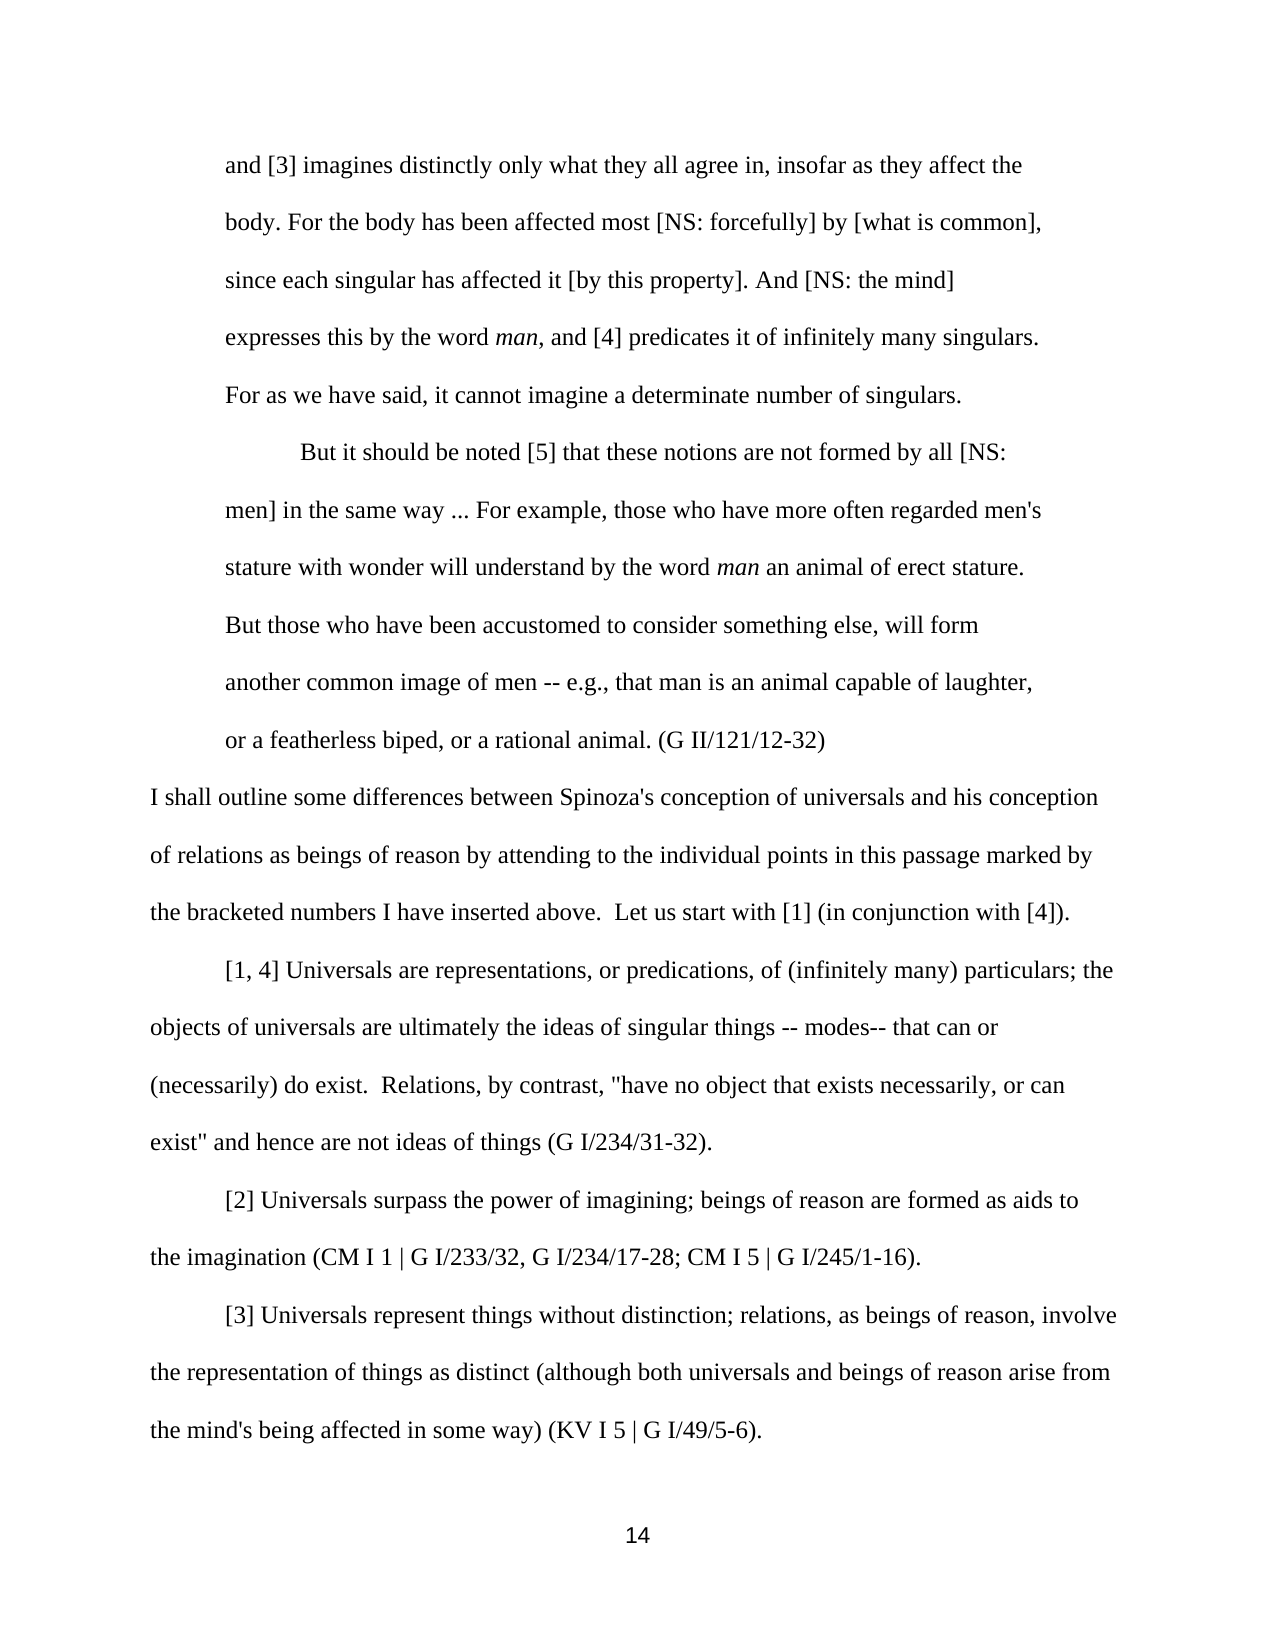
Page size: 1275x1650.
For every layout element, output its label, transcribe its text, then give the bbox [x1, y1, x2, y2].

text [1, 4] Universals are representations, or predications, of (infinitely many) particulars; the objects of universals are ultimately the ideas of singular things -- modes-- that can or (necessarily) do exist. Relations, by contrast, "have no object that exists necessarily, or can exist" and hence are not ideas of things (G I/234/31-32). [150, 955, 1125, 1156]
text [225, 150, 1050, 409]
text But it should be noted [5] that these notions are not formed by all [NS: men] in the same way ... For example, those who have more often regarded men's stature with wonder will understand by the word man an animal of erect stature. But those who have been accustomed to consider something else, will form another common image of men -- e.g., that man is an animal capable of laughter, or a featherless biped, or a rational animal. (G II/121/12-32) [225, 437, 1050, 754]
text I shall outline some differences between Spinoza's conception of universals and his conception of relations as beings of reason by attending to the individual points in this passage marked by the bracketed numbers I have inserted above. Let us start with [1] (in conjunction with [4]). [150, 782, 1125, 926]
text [3] Universals represent things without distinction; relations, as beings of reason, involve the representation of things as distinct (although both universals and beings of reason arise from the mind's being affected in some way) (KV I 5 | G I/49/5-6). [150, 1300, 1125, 1444]
text the imagination (CM I 1 | G I/233/32, G I/234/17-28; CM I 5 | G I/245/1-16). [150, 1242, 1125, 1271]
text [2] Universals surpass the power of imagining; beings of reason are formed as aids to [150, 1185, 1125, 1214]
